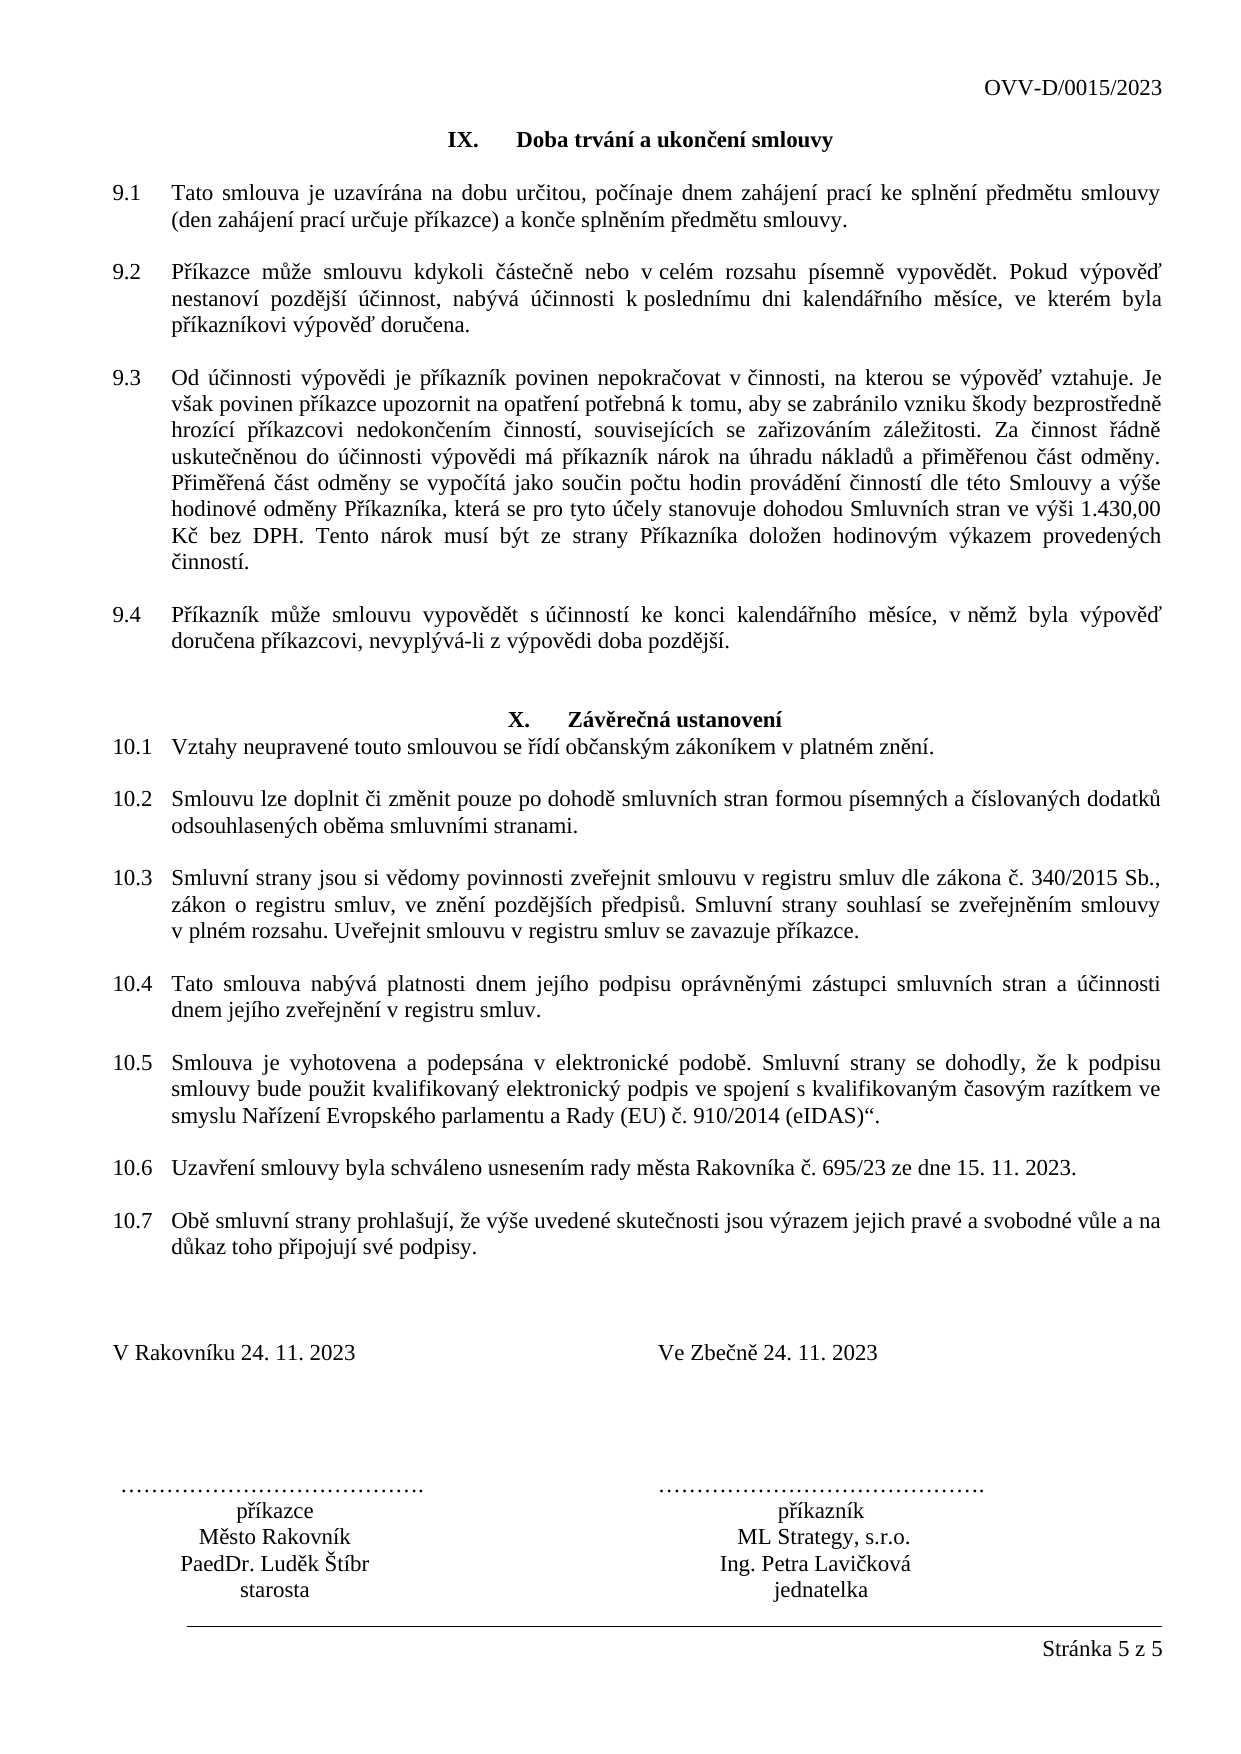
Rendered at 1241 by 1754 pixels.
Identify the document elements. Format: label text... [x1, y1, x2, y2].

list Vztahy neupravené touto smlouvou se řídí občanským zákoníkem v platném znění. [112, 733, 1162, 759]
list Smlouvu lze doplnit či změnit pouze po dohodě smluvních stran formou písemných a číslovaných dodatků odsouhlasených oběma smluvními stranami. [112, 785, 1162, 838]
list Uzavření smlouvy byla schváleno usnesením rady města Rakovníka č. 695/23 ze dne 15. 11. 2023. [112, 1154, 1162, 1181]
text V Rakovníku 24. 11. 2023 Ve Zbečně 24. 11. 2023 [112, 1339, 1162, 1365]
text Město Rakovník ML Strategy, s.r.o. [112, 1523, 1162, 1550]
list Tato smlouva nabývá platnosti dnem jejího podpisu oprávněnými zástupci smluvních stran a účinnosti dnem jejího zveřejnění v registru smluv. [112, 970, 1162, 1023]
list Smlouva je vyhotovena a podepsána v elektronické podobě. Smluvní strany se dohodly, že k podpisu smlouvy bude použit kvalifikovaný elektronický podpis ve spojení s kvalifikovaným časovým razítkem ve smyslu Nařízení Evropského parlamentu a Rady (EU) č. 910/2014 (eIDAS)“. [112, 1049, 1162, 1128]
list Závěrečná ustanovení [150, 706, 1162, 733]
list Příkazník může smlouvu vypovědět s účinností ke konci kalendářního měsíce, v němž byla výpověď doručena příkazcovi, nevyplývá-li z výpovědi doba pozdější. [112, 601, 1162, 654]
list Tato smlouva je uzavírána na dobu určitou, počínaje dnem zahájení prací ke splnění předmětu smlouvy (den zahájení prací určuje příkazce) a konče splněním předmětu smlouvy. [112, 179, 1162, 232]
list Doba trvání a ukončení smlouvy [150, 127, 1162, 153]
list Od účinnosti výpovědi je příkazník povinen nepokračovat v činnosti, na kterou se výpověď vztahuje. Je však povinen příkazce upozornit na opatření potřebná k tomu, aby se zabránilo vzniku škody bezprostředně hrozící příkazcovi nedokončením činností, souvisejících se zařizováním záležitosti. Za činnost řádně uskutečněnou do účinnosti výpovědi má příkazník nárok na úhradu nákladů a přiměřenou část odměny. Přiměřená část odměny se vypočítá jako součin počtu hodin provádění činností dle této Smlouvy a výše hodinové odměny Příkazníka, která se pro tyto účely stanovuje dohodou Smluvních stran ve výši 1.430,00 Kč bez DPH. Tento nárok musí být ze strany Příkazníka doložen hodinovým výkazem provedených činností. [112, 364, 1162, 574]
list Smluvní strany jsou si vědomy povinnosti zveřejnit smlouvu v registru smluv dle zákona č. 340/2015 Sb., zákon o registru smluv, ve znění pozdějších předpisů. Smluvní strany souhlasí se zveřejněním smlouvy v plném rozsahu. Uveřejnit smlouvu v registru smluv se zavazuje příkazce. [112, 864, 1162, 943]
text příkazce příkazník [112, 1497, 1162, 1523]
text …………………………………. ……………………………………. [112, 1471, 1162, 1497]
list Obě smluvní strany prohlašují, že výše uvedené skutečnosti jsou výrazem jejich pravé a svobodné vůle a na důkaz toho připojují své podpisy. [112, 1207, 1162, 1260]
list Příkazce může smlouvu kdykoli částečně nebo v celém rozsahu písemně vypovědět. Pokud výpověď nestanoví pozdější účinnost, nabývá účinnosti k poslednímu dni kalendářního měsíce, ve kterém byla příkazníkovi výpověď doručena. [112, 258, 1162, 337]
text starosta jednatelka [112, 1576, 1162, 1602]
text PaedDr. Luděk Štíbr Ing. Petra Lavičková [112, 1550, 1162, 1576]
